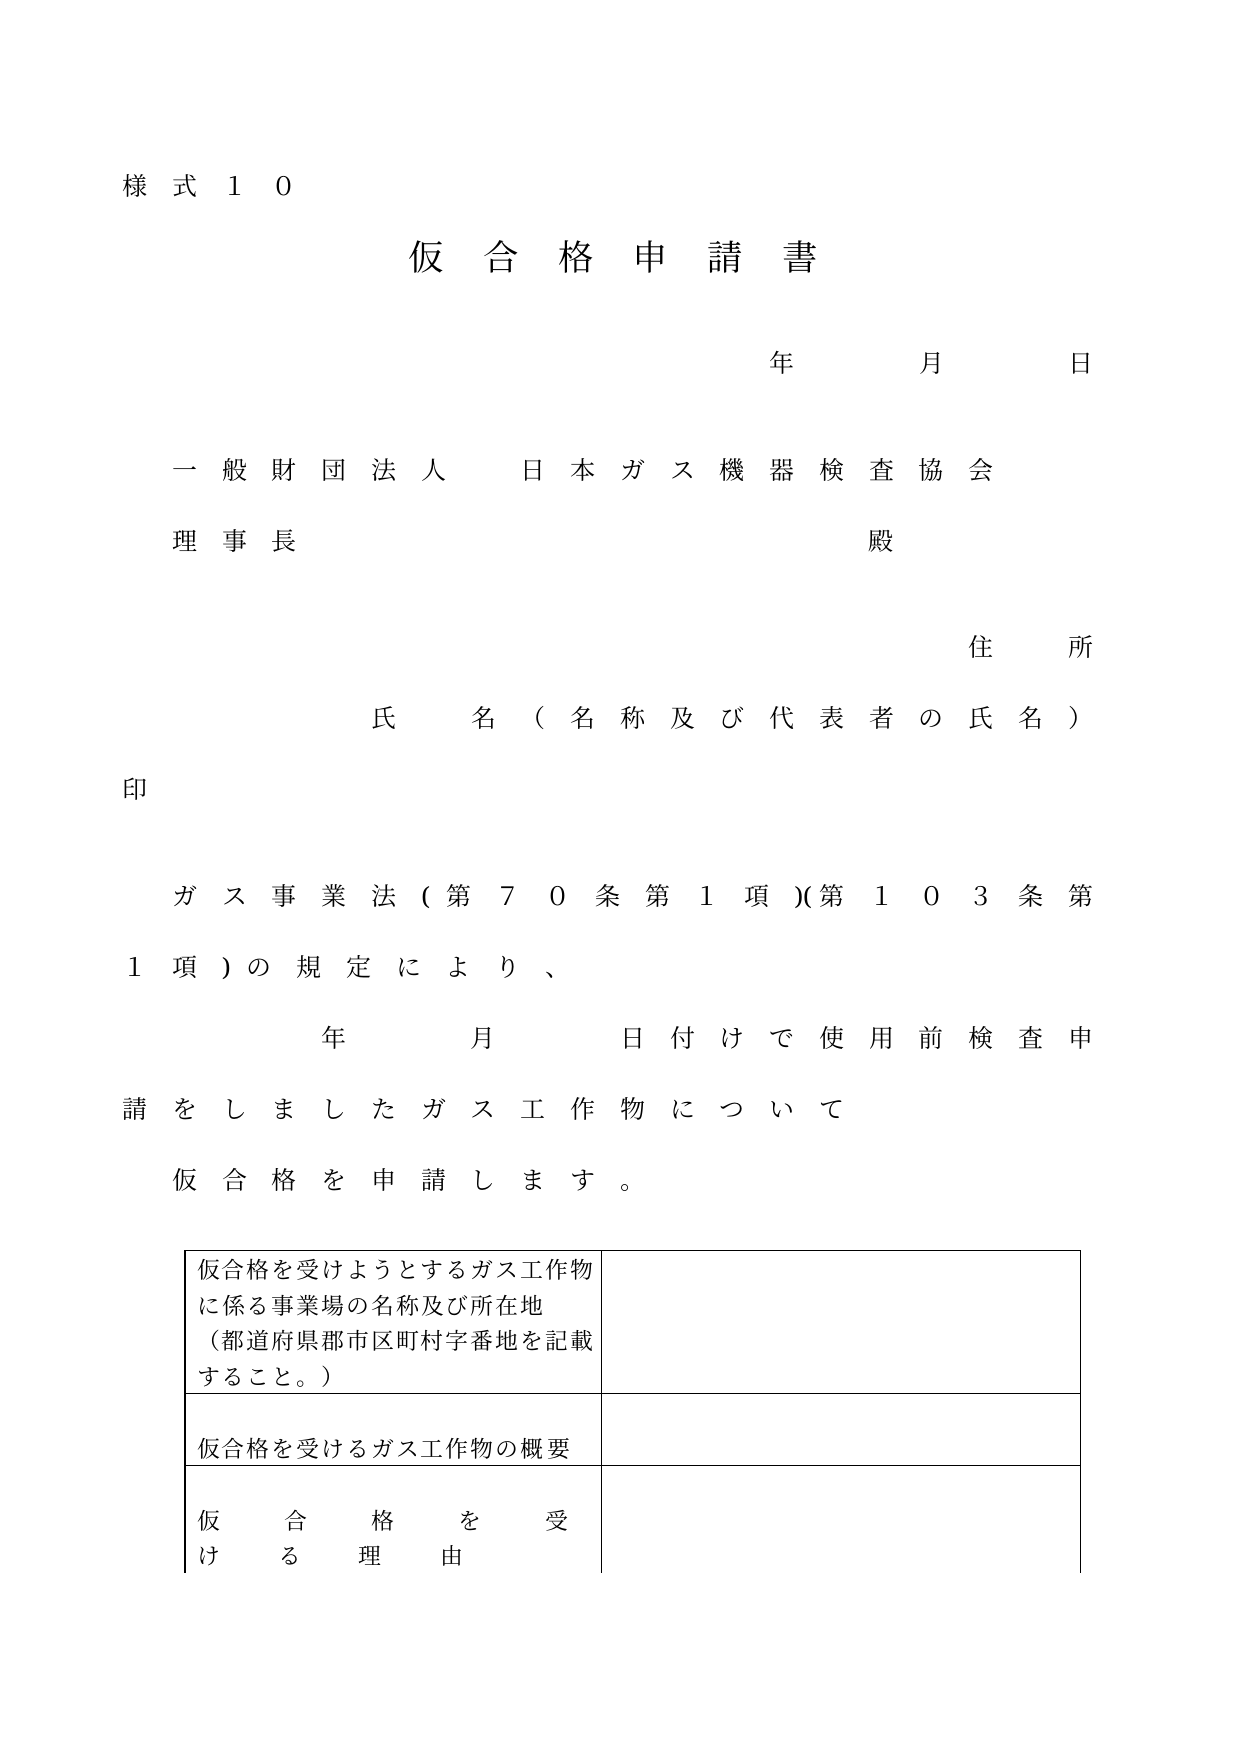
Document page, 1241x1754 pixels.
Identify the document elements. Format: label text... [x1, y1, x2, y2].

text 年 月 日付けで使用前検査申請をしましたガス工作物について [122, 1001, 1118, 1143]
text ガス事業法(第７０条第１項)(第１０３条第１項)の規定により、 [122, 859, 1118, 1001]
table_cell [602, 1466, 1080, 1573]
table_cell 仮 合 格 を 受 け る 理 由 [186, 1466, 601, 1573]
text 様式１０ [122, 149, 1118, 220]
text 住 所 [122, 611, 1118, 682]
text 氏 名（名称及び代表者の氏名） 印 [122, 682, 1118, 824]
text 仮合格を申請します。 [122, 1143, 1118, 1214]
table_cell [602, 1394, 1080, 1465]
table_header [602, 1251, 1080, 1393]
table_header 仮合格を受けようとするガス工作物に係る事業場の名称及び所在地 （都道府県郡市区町村字番地を記載すること。） [186, 1251, 601, 1393]
text 理事長 殿 [122, 504, 1118, 575]
text 年 月 日 [122, 326, 1118, 397]
text 仮 合 格 申 請 書 [122, 220, 1118, 291]
text 一般財団法人 日本ガス機器検査協会 [122, 433, 1118, 504]
table_cell 仮合格を受けるガス工作物の概要 [186, 1394, 601, 1465]
